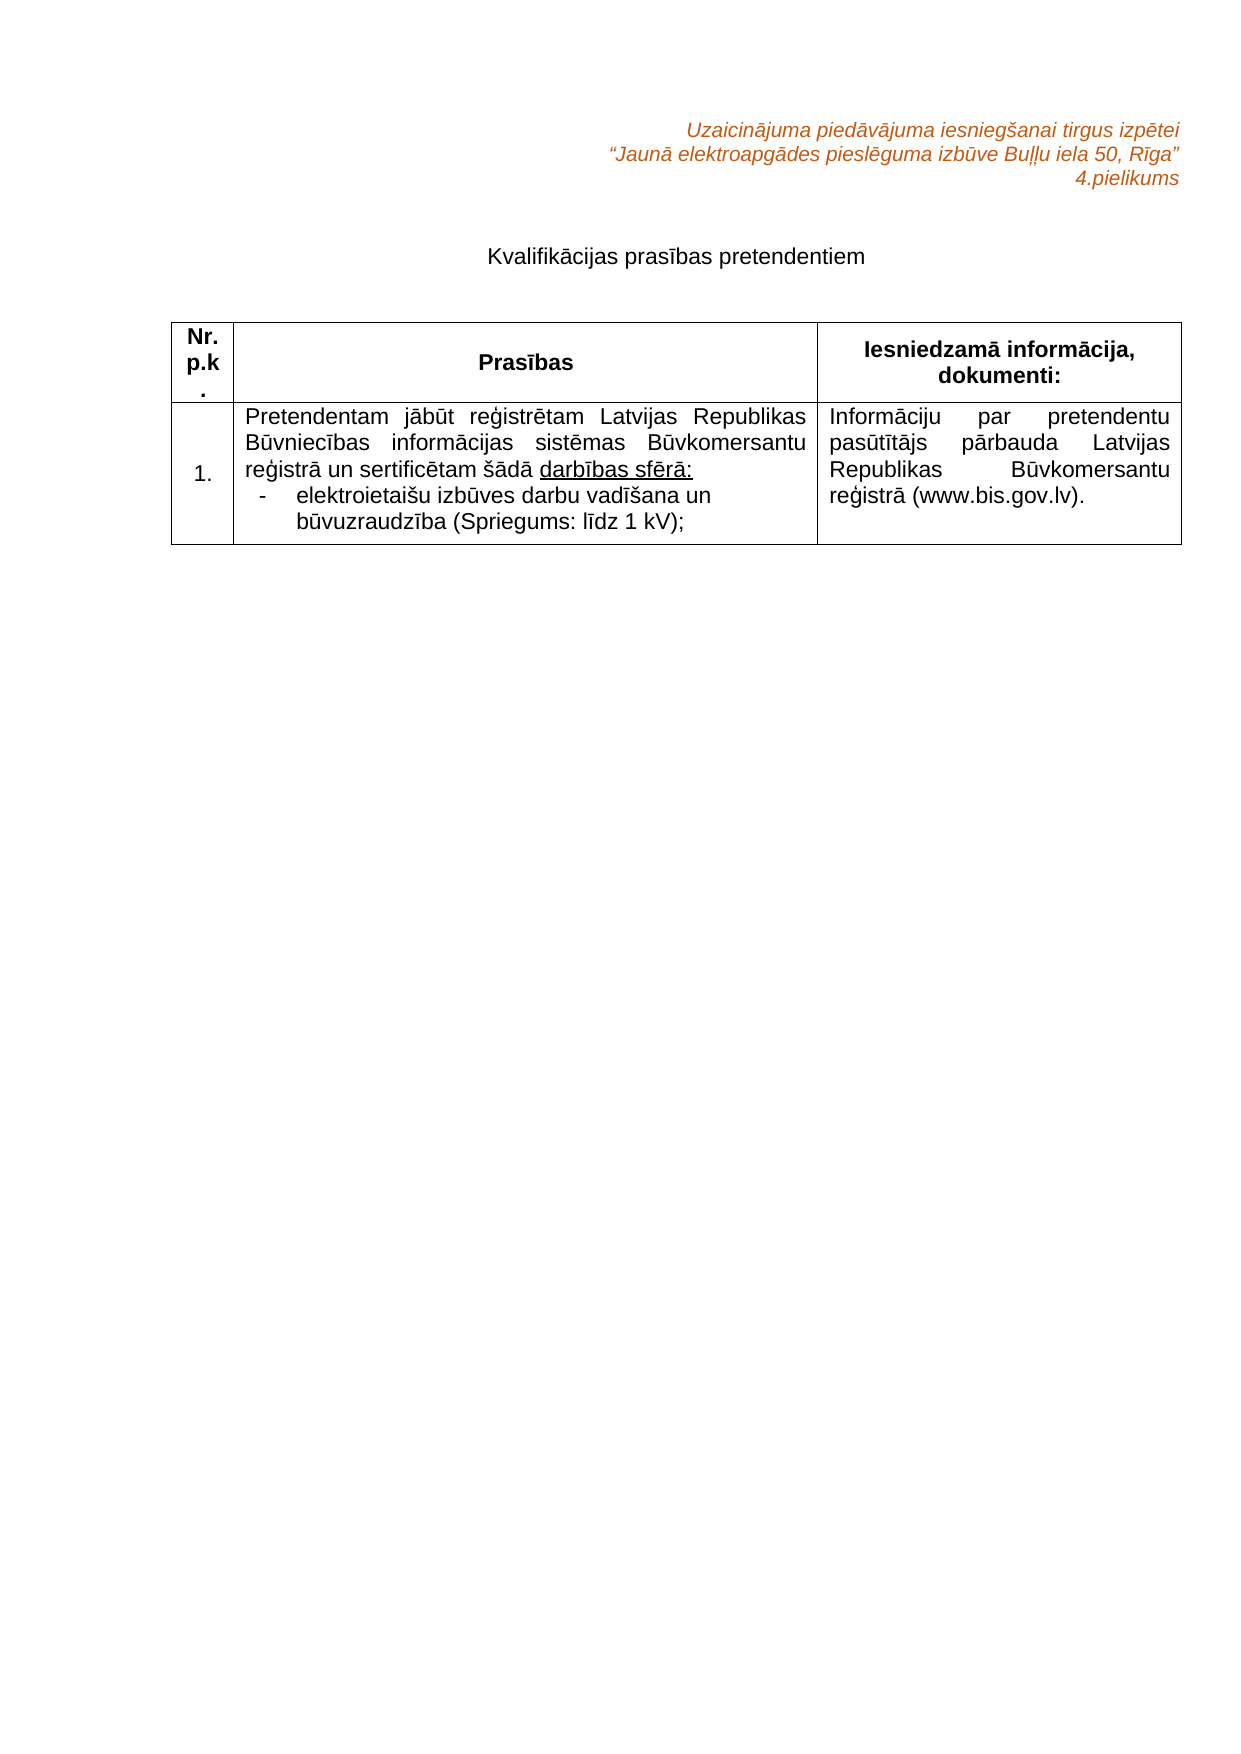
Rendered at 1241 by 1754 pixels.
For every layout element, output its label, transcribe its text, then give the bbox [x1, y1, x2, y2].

text Kvalifikācijas prasības pretendentiem [171, 243, 1181, 269]
table_cell Informāciju par pretendentu pasūtītājs pārbauda Latvijas Republikas Būvkomersantu reģistrā (www.bis.gov.lv). [818, 403, 1181, 544]
table_header Prasības [234, 323, 817, 402]
text Uzaicinājuma piedāvājuma iesniegšanai tirgus izpētei [561, 118, 1181, 142]
table_header Iesniedzamā informācija, dokumenti: [818, 323, 1181, 402]
table_cell Pretendentam jābūt reģistrētam Latvijas Republikas Būvniecības informācijas sistēmas Būvkomersantu reģistrā un sertificētam šādā darbības sfērā: elektroietaišu izbūves darbu vadīšana un būvuzraudzība (Spriegums: līdz 1 kV); [234, 403, 817, 544]
table_header Nr. p.k. [172, 323, 233, 402]
table_cell 1. [172, 403, 233, 544]
text 4.pielikums [177, 166, 1181, 190]
text “Jaunā elektroapgādes pieslēguma izbūve Buļļu iela 50, Rīga” [561, 142, 1181, 166]
